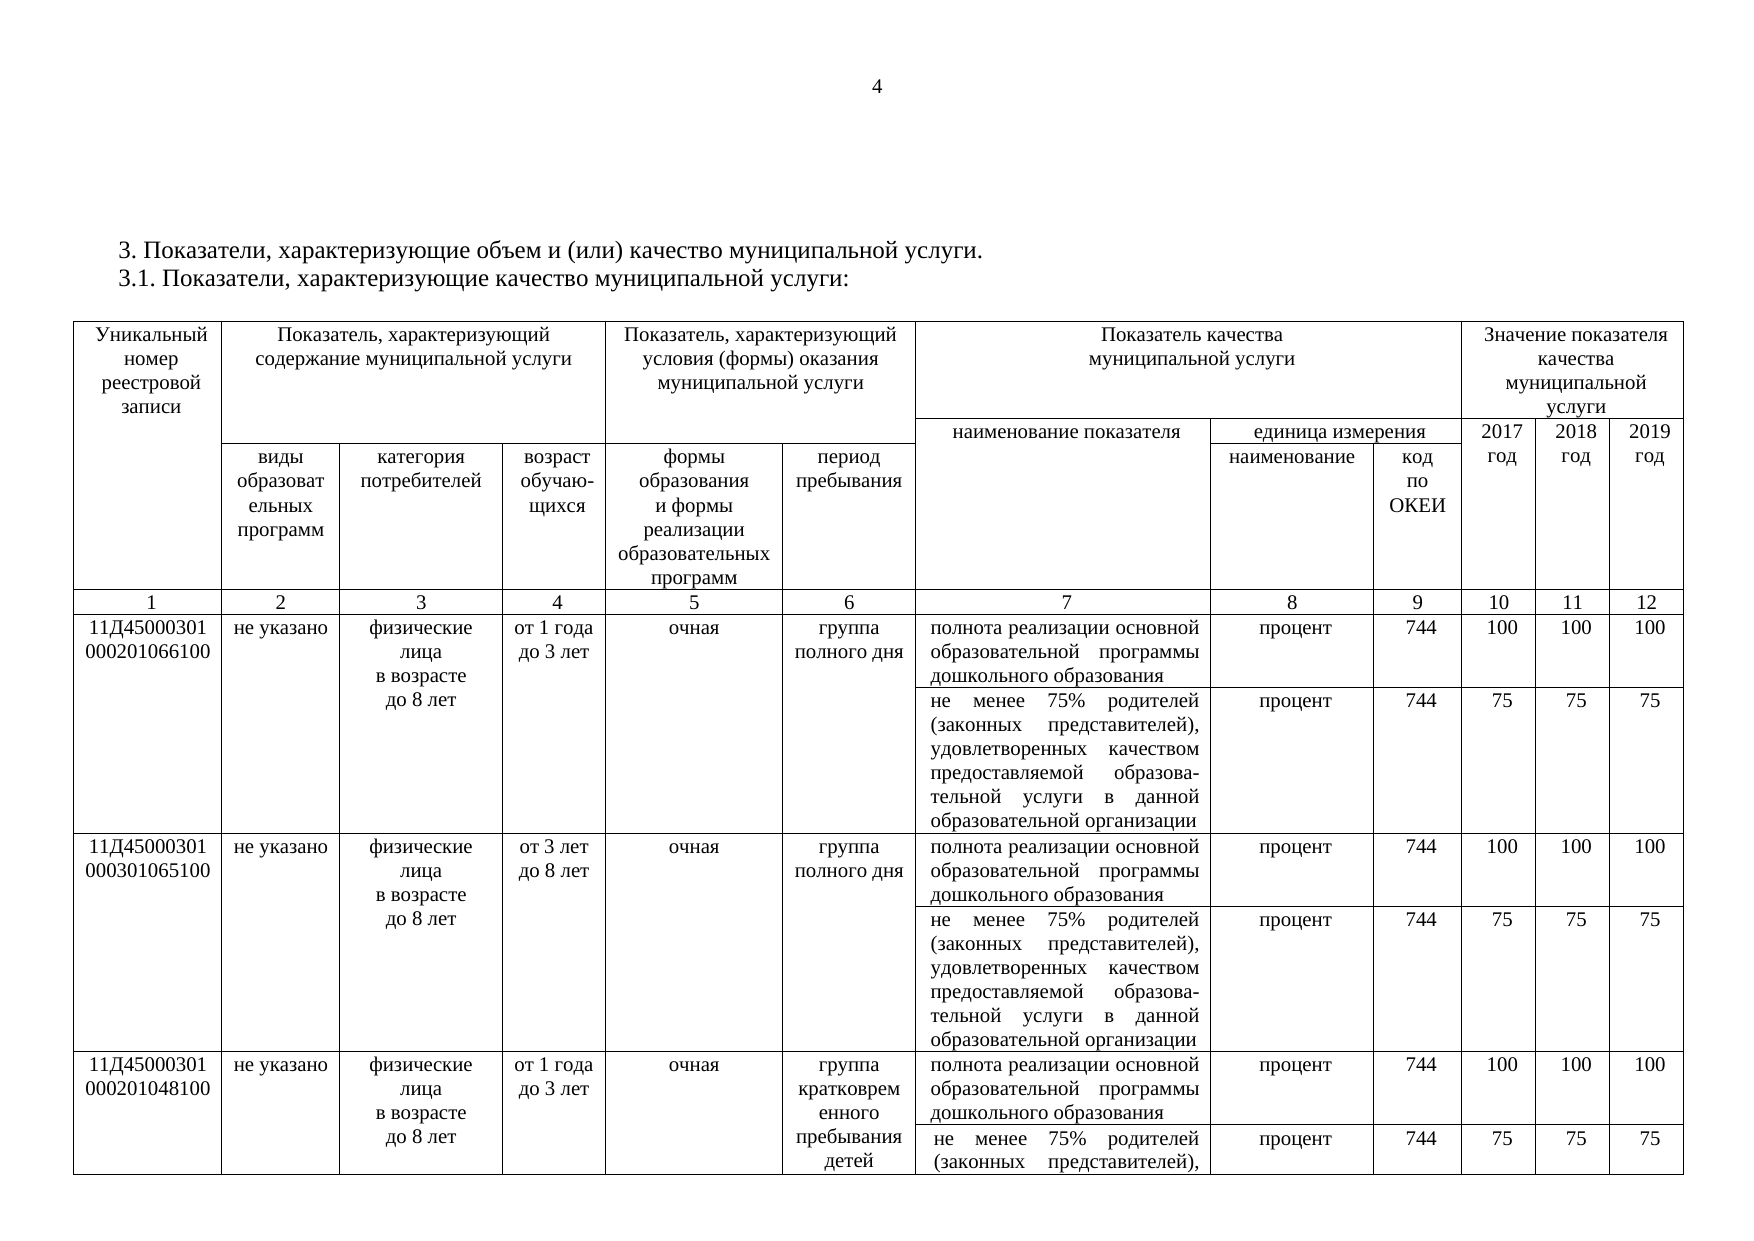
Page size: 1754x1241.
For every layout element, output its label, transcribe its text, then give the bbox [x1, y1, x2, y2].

table_cell 11 [1536, 590, 1609, 614]
table_cell 744 [1374, 1052, 1461, 1124]
table_cell 2018 год [1536, 419, 1609, 589]
table_cell 9 [1374, 590, 1461, 614]
table_cell 100 [1462, 834, 1535, 906]
table_cell 75 [1536, 688, 1609, 832]
table_cell 75 [1610, 688, 1683, 832]
table_cell 12 [1610, 590, 1683, 614]
table_cell от 3 лет до 8 лет [503, 834, 605, 1051]
table_cell категория потребителей [340, 444, 502, 589]
table_cell 75 [1462, 688, 1535, 832]
table_header Показатель качества муниципальной услуги [916, 322, 1461, 418]
table_cell 100 [1536, 834, 1609, 906]
table_cell 75 [1536, 1125, 1609, 1173]
table_cell 7 [916, 590, 1210, 614]
table_cell полнота реализации основной образовательной программы дошкольного образования [916, 1052, 1210, 1124]
table_cell очная [606, 1052, 782, 1173]
table_cell не указано [222, 834, 339, 1051]
table_cell наименование [1211, 444, 1373, 589]
table_cell 75 [1462, 1125, 1535, 1173]
table_cell 744 [1374, 688, 1461, 832]
table_cell единица измерения [1211, 419, 1461, 443]
table_cell 2 [222, 590, 339, 614]
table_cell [916, 1125, 1210, 1173]
table_cell процент [1211, 1052, 1373, 1124]
table_cell виды образовательных программ [222, 444, 339, 589]
table_cell полнота реализации основной образовательной программы дошкольного образования [916, 834, 1210, 906]
table_cell 100 [1462, 1052, 1535, 1124]
table_cell 744 [1374, 834, 1461, 906]
table_cell 5 [606, 590, 782, 614]
table_cell физические лица в возрасте до 8 лет [340, 615, 502, 832]
table_cell процент [1211, 1125, 1373, 1173]
table_cell процент [1211, 688, 1373, 832]
table_cell процент [1211, 834, 1373, 906]
table_cell группа полного дня [783, 615, 915, 832]
table_cell группа полного дня [783, 834, 915, 1051]
table_cell 75 [1462, 907, 1535, 1051]
table_cell 11Д45000301000201048100 [74, 1052, 221, 1173]
table_cell 6 [783, 590, 915, 614]
table_cell 744 [1374, 615, 1461, 687]
table_cell 75 [1610, 1125, 1683, 1173]
table_cell полнота реализации основной образовательной программы дошкольного образования [916, 615, 1210, 687]
table_cell код по ОКЕИ [1374, 444, 1461, 589]
table_cell 100 [1610, 834, 1683, 906]
table_cell возраст обучаю-щихся [503, 444, 605, 589]
table_cell группа кратковременного пребывания детей [783, 1052, 915, 1173]
table_cell очная [606, 615, 782, 832]
table_header Показатель, характеризующий содержание муниципальной услуги [222, 322, 605, 443]
table_cell 10 [1462, 590, 1535, 614]
table_cell от 1 года до 3 лет [503, 615, 605, 832]
table_cell физические лица в возрасте до 8 лет [340, 834, 502, 1051]
table_cell физические лица в возрасте до 8 лет [340, 1052, 502, 1173]
table_cell от 1 года до 3 лет [503, 1052, 605, 1173]
table_header Значение показателя качества муниципальной услуги [1462, 322, 1683, 418]
table_cell 744 [1374, 1125, 1461, 1173]
table_cell очная [606, 834, 782, 1051]
text 3.1. Показатели, характеризующие качество муниципальной услуги: [59, 263, 1695, 292]
table_cell не указано [222, 615, 339, 832]
table_cell 100 [1462, 615, 1535, 687]
table_cell 100 [1610, 615, 1683, 687]
table_cell 744 [1374, 907, 1461, 1051]
table_cell 3 [340, 590, 502, 614]
table_cell процент [1211, 615, 1373, 687]
table_cell процент [1211, 907, 1373, 1051]
table_cell 100 [1536, 1052, 1609, 1124]
table_cell 2017 год [1462, 419, 1535, 589]
table_cell формы образования и формы реализации образовательных программ [606, 444, 782, 589]
table_cell 100 [1536, 615, 1609, 687]
table_cell 75 [1610, 907, 1683, 1051]
text 3. Показатели, характеризующие объем и (или) качество муниципальной услуги. [59, 235, 1695, 263]
table_cell 75 [1536, 907, 1609, 1051]
table_header Уникальный номер реестровой записи [74, 322, 221, 589]
table_cell наименование показателя [916, 419, 1210, 589]
table_cell период пребывания [783, 444, 915, 589]
table_cell 100 [1610, 1052, 1683, 1124]
table_cell 2019 год [1610, 419, 1683, 589]
table_cell 8 [1211, 590, 1373, 614]
table_cell не указано [222, 1052, 339, 1173]
table_cell 11Д45000301000201066100 [74, 615, 221, 832]
table_cell 4 [503, 590, 605, 614]
table_cell 11Д45000301000301065100 [74, 834, 221, 1051]
table_cell 1 [74, 590, 221, 614]
table_header Показатель, характеризующий условия (формы) оказания муниципальной услуги [606, 322, 915, 443]
